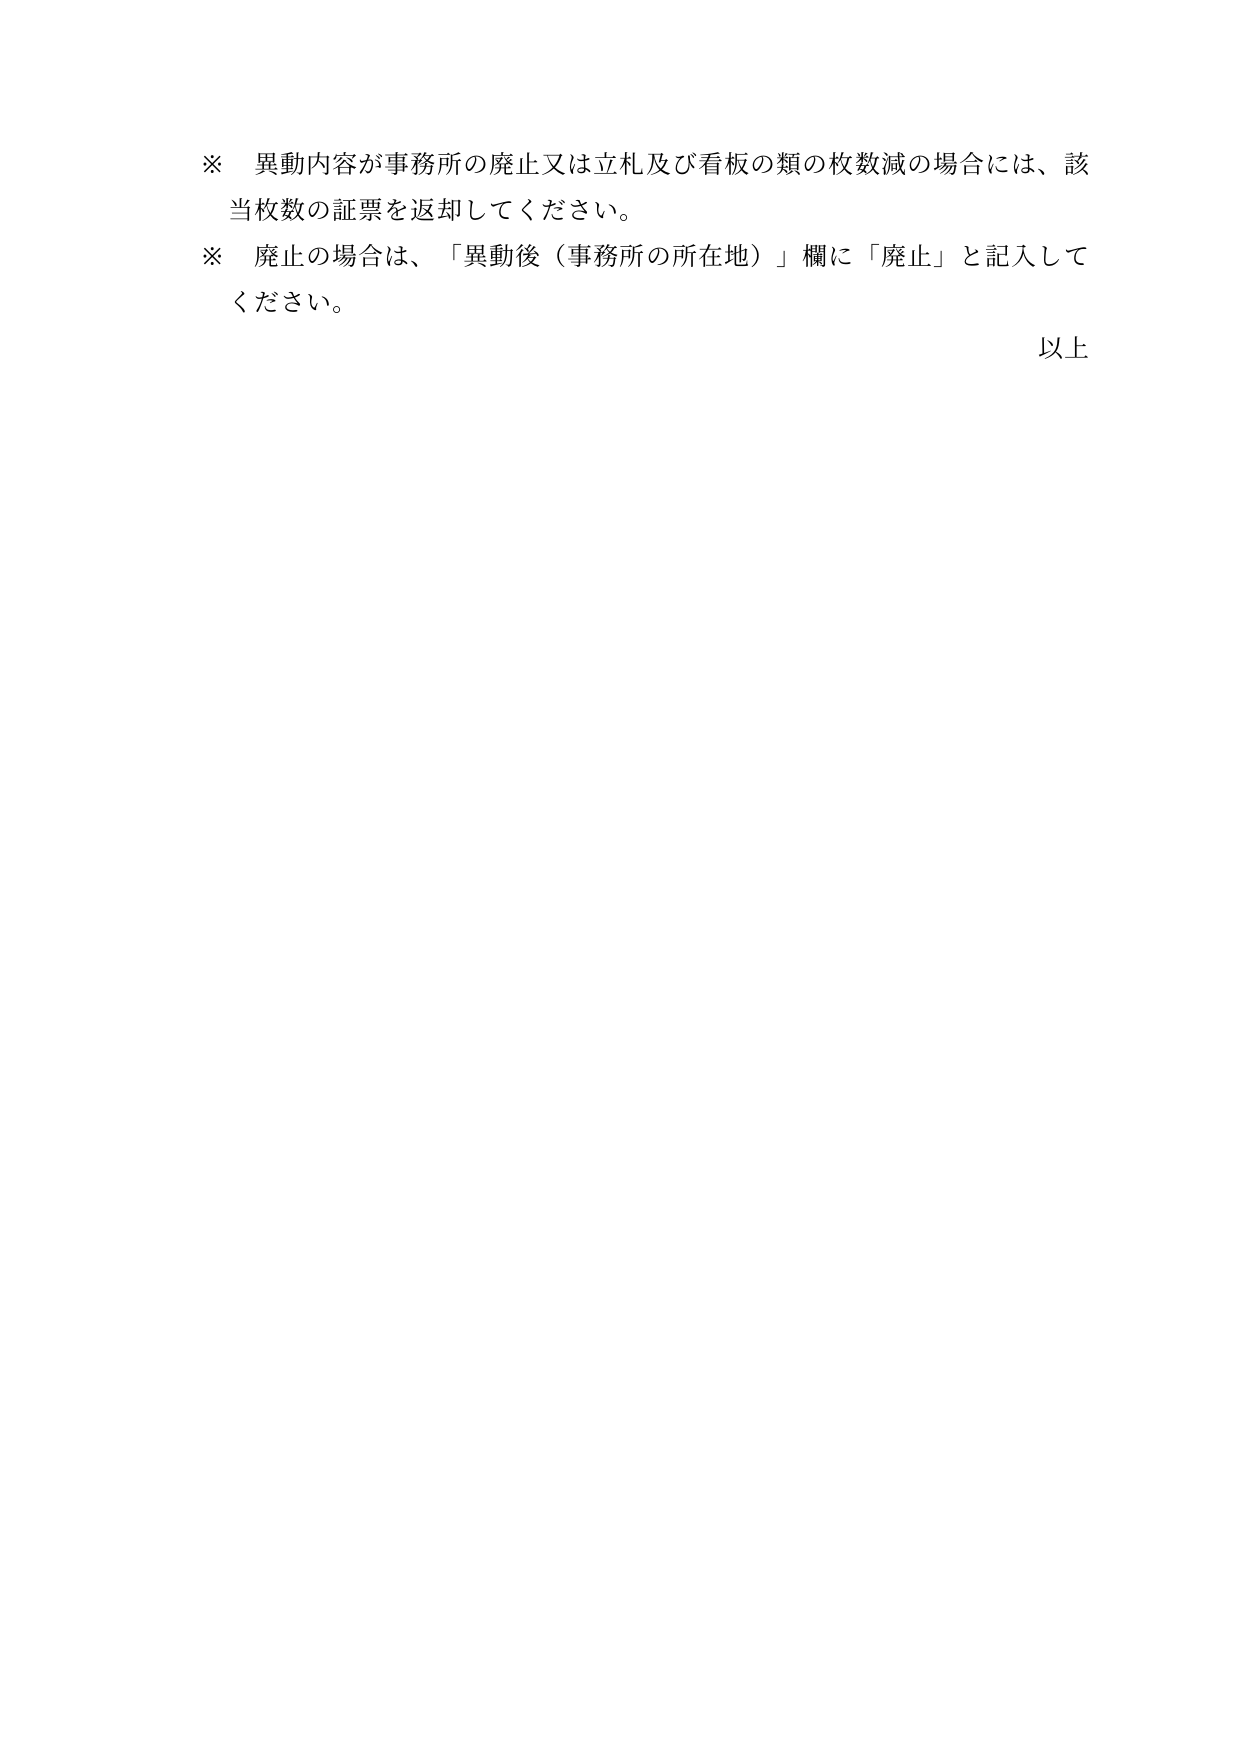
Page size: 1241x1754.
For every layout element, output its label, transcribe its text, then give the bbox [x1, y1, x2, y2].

text ※ 廃止の場合は、「異動後（事務所の所在地）」欄に「廃止」と記入してください。 [179, 231, 1091, 323]
text ※ 異動内容が事務所の廃止又は立札及び看板の類の枚数減の場合には、該当枚数の証票を返却してください。 [179, 139, 1091, 231]
text 以上 [179, 323, 1091, 369]
